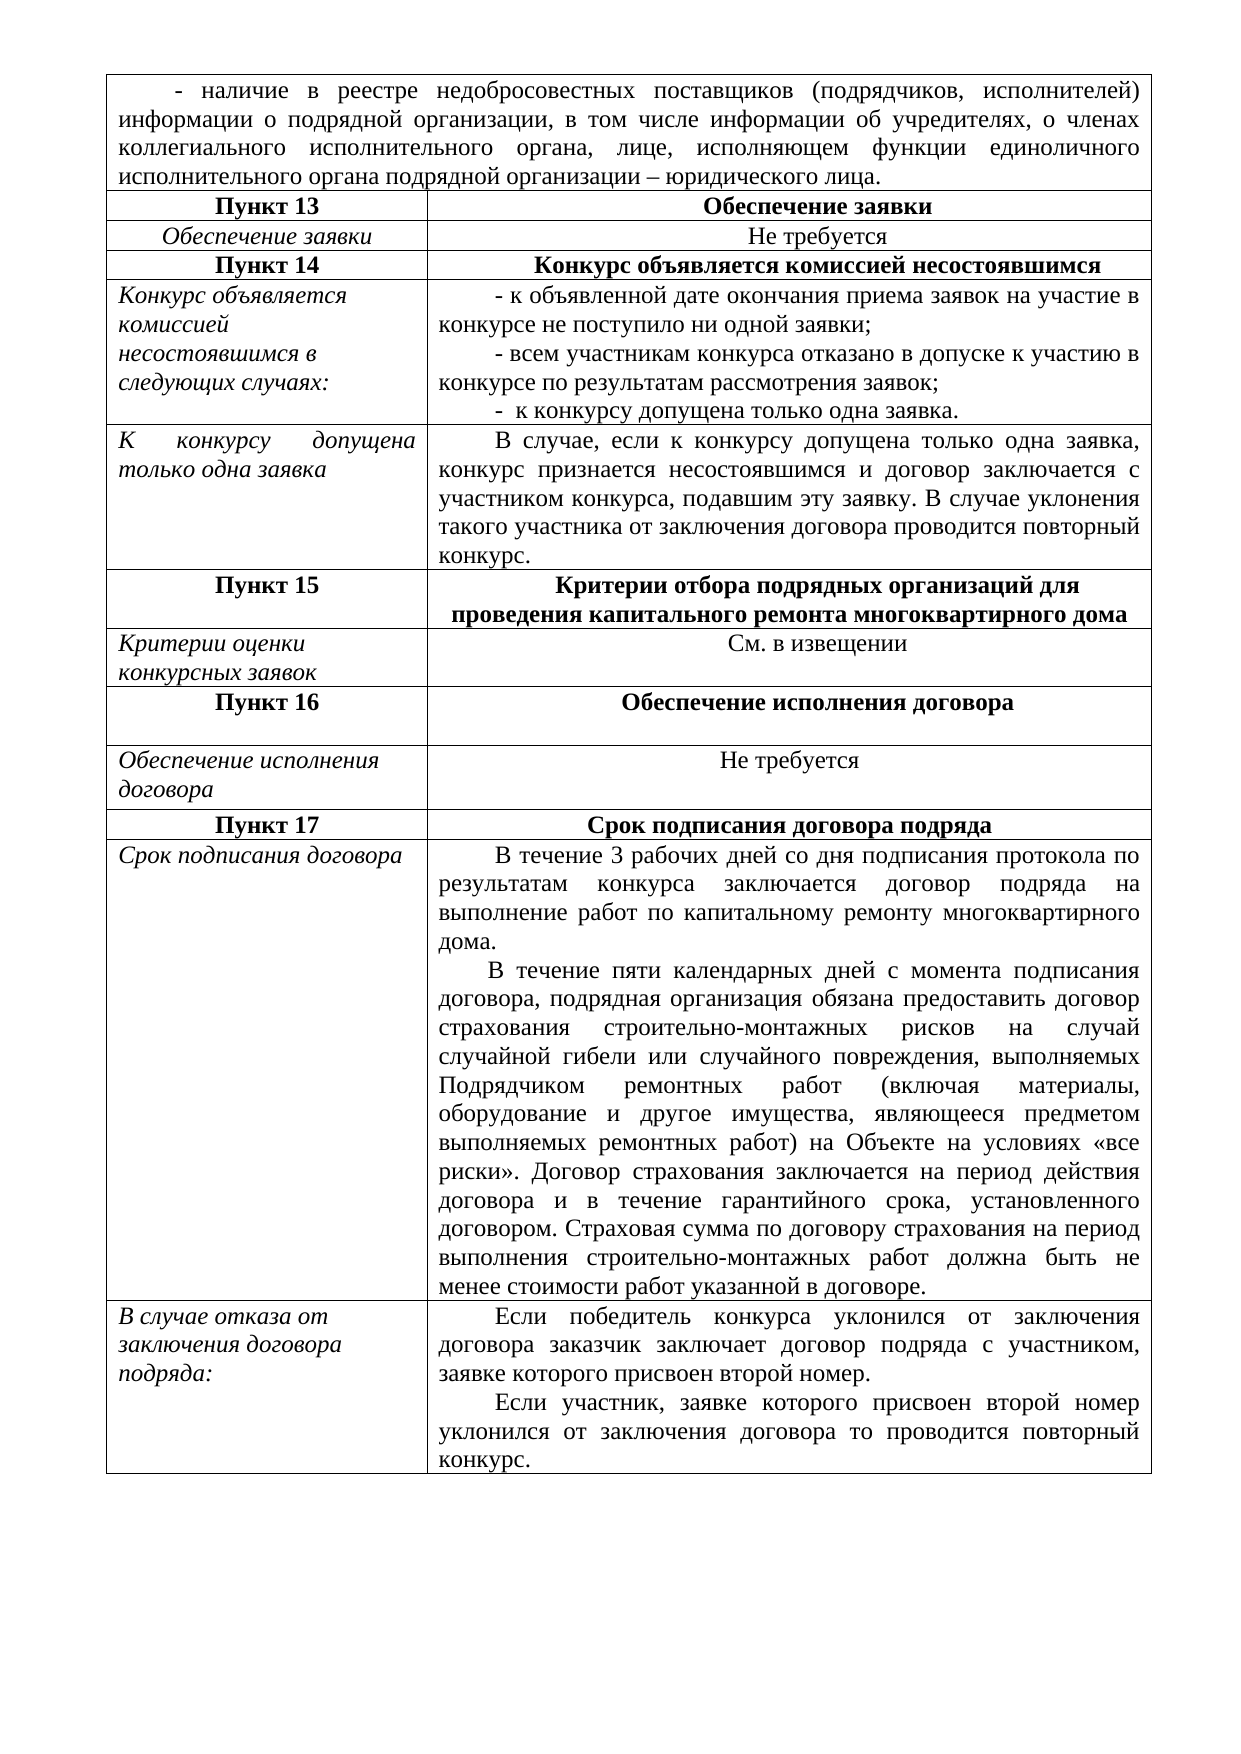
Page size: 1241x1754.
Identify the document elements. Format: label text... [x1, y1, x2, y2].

table_cell В случае, если к конкурсу допущена только одна заявка, конкурс признается несостоявшимся и договор заключается с участником конкурса, подавшим эту заявку. В случае уклонения такого участника от заключения договора проводится повторный конкурс. [428, 425, 1151, 569]
table_cell Обеспечение исполнения договора [428, 687, 1151, 744]
table_cell Критерии оценки конкурсных заявок [107, 629, 427, 686]
table_cell Пункт 13 [107, 191, 427, 220]
table_cell К конкурсу допущена только одна заявка [107, 425, 427, 569]
table_cell Срок подписания договора [107, 840, 427, 1300]
table_cell Обеспечение заявки [428, 191, 1151, 220]
table_cell Пункт 14 [107, 251, 427, 279]
table_cell Обеспечение исполнения договора [107, 746, 427, 809]
table_cell В течение 3 рабочих дней со дня подписания протокола по результатам конкурса заключается договор подряда на выполнение работ по капитальному ремонту многоквартирного дома. В течение пяти календарных дней с момента подписания договора, подрядная организация обязана предоставить договор страхования строительно-монтажных рисков на случай случайной гибели или случайного повреждения, выполняемых Подрядчиком ремонтных работ (включая материалы, оборудование и другое имущества, являющееся предметом выполняемых ремонтных работ) на Объекте на условиях «все риски». Договор страхования заключается на период действия договора и в течение гарантийного срока, установленного договором. Страховая сумма по договору страхования на период выполнения строительно-монтажных работ должна быть не менее стоимости работ указанной в договоре. [428, 840, 1151, 1300]
table_cell Пункт 16 [107, 687, 427, 744]
table_cell Критерии отбора подрядных организаций для проведения капитального ремонта многоквартирного дома [428, 570, 1151, 627]
table_cell Конкурс объявляется комиссией несостоявшимся [428, 251, 1151, 279]
table_cell Если победитель конкурса уклонился от заключения договора заказчик заключает договор подряда с участником, заявке которого присвоен второй номер. Если участник, заявке которого присвоен второй номер уклонился от заключения договора то проводится повторный конкурс. [428, 1301, 1151, 1473]
table_cell Не требуется [428, 221, 1151, 249]
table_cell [107, 75, 1151, 190]
table_cell Срок подписания договора подряда [428, 810, 1151, 839]
table_cell Пункт 17 [107, 810, 427, 839]
table_cell Обеспечение заявки [107, 221, 427, 249]
table_cell Конкурс объявляется комиссией несостоявшимся в следующих случаях: [107, 280, 427, 424]
table_cell См. в извещении [428, 629, 1151, 686]
table_cell В случае отказа от заключения договора подряда: [107, 1301, 427, 1473]
table_cell - к объявленной дате окончания приема заявок на участие в конкурсе не поступило ни одной заявки; - всем участникам конкурса отказано в допуске к участию в конкурсе по результатам рассмотрения заявок; - к конкурсу допущена только одна заявка. [428, 280, 1151, 424]
table_cell Пункт 15 [107, 570, 427, 627]
table_cell Не требуется [428, 746, 1151, 809]
